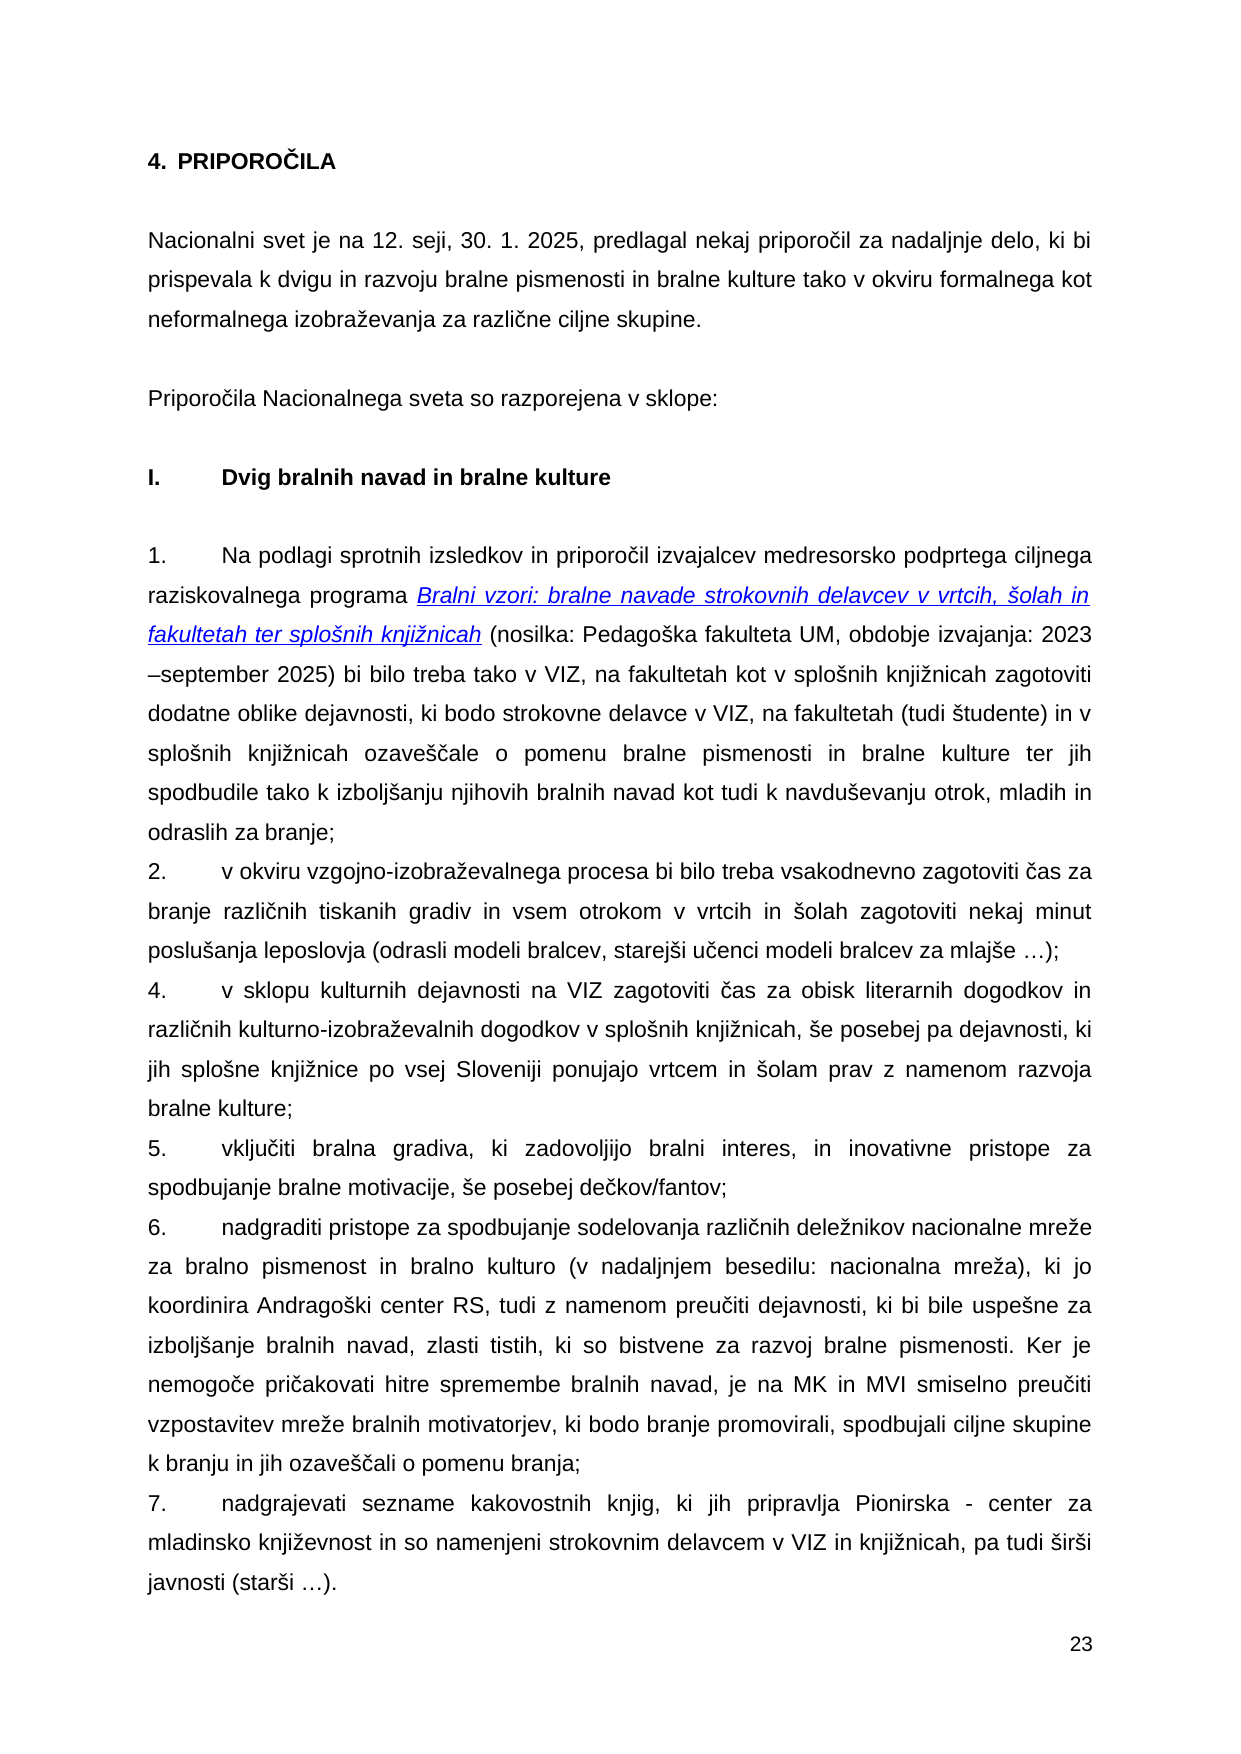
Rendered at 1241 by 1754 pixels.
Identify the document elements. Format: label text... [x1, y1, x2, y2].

text 4. v sklopu kulturnih dejavnosti na VIZ zagotoviti čas za obisk literarnih dogodkov in različnih kulturno-izobraževalnih dogodkov v splošnih knjižnicah, še posebej pa dejavnosti, ki jih splošne knjižnice po vsej Sloveniji ponujajo vrtcem in šolam prav z namenom razvoja bralne kulture; [148, 977, 1093, 1121]
text I. Dvig bralnih navad in bralne kulture [148, 463, 1093, 490]
text Priporočila Nacionalnega sveta so razporejena v sklope: [148, 384, 1093, 411]
text 2. v okviru vzgojno-izobraževalnega procesa bi bilo treba vsakodnevno zagotoviti čas za branje različnih tiskanih gradiv in vsem otrokom v vrtcih in šolah zagotoviti nekaj minut poslušanja leposlovja (odrasli modeli bralcev, starejši učenci modeli bralcev za mlajše …); [148, 858, 1093, 963]
text 5. vključiti bralna gradiva, ki zadovoljijo bralni interes, in inovativne pristope za spodbujanje bralne motivacije, še posebej dečkov/fantov; [148, 1134, 1093, 1200]
text 1. Na podlagi sprotnih izsledkov in priporočil izvajalcev medresorsko podprtega ciljnega raziskovalnega programa Bralni vzori: bralne navade strokovnih delavcev v vrtcih, šolah in fakultetah ter splošnih knjižnicah (nosilka: Pedagoška fakulteta UM, obdobje izvajanja: 2023 –september 2025) bi bilo treba tako v VIZ, na fakultetah kot v splošnih knjižnicah zagotoviti dodatne oblike dejavnosti, ki bodo strokovne delavce v VIZ, na fakultetah (tudi študente) in v splošnih knjižnicah ozaveščale o pomenu bralne pismenosti in bralne kulture ter jih spodbudile tako k izboljšanju njihovih bralnih navad kot tudi k navduševanju otrok, mladih in odraslih za branje; [148, 542, 1093, 845]
list PRIPOROČILA [148, 148, 1093, 174]
text 7. nadgrajevati sezname kakovostnih knjig, ki jih pripravlja Pionirska - center za mladinsko književnost in so namenjeni strokovnim delavcem v VIZ in knjižnicah, pa tudi širši javnosti (starši …). [148, 1490, 1093, 1595]
text Nacionalni svet je na 12. seji, 30. 1. 2025, predlagal nekaj priporočil za nadaljnje delo, ki bi prispevala k dvigu in razvoju bralne pismenosti in bralne kulture tako v okviru formalnega kot neformalnega izobraževanja za različne ciljne skupine. [148, 227, 1093, 332]
text 6. nadgraditi pristope za spodbujanje sodelovanja različnih deležnikov nacionalne mreže za bralno pismenost in bralno kulturo (v nadaljnjem besedilu: nacionalna mreža), ki jo koordinira Andragoški center RS, tudi z namenom preučiti dejavnosti, ki bi bile uspešne za izboljšanje bralnih navad, zlasti tistih, ki so bistvene za razvoj bralne pismenosti. Ker je nemogoče pričakovati hitre spremembe bralnih navad, je na MK in MVI smiselno preučiti vzpostavitev mreže bralnih motivatorjev, ki bodo branje promovirali, spodbujali ciljne skupine k branju in jih ozaveščali o pomenu branja; [148, 1213, 1093, 1477]
